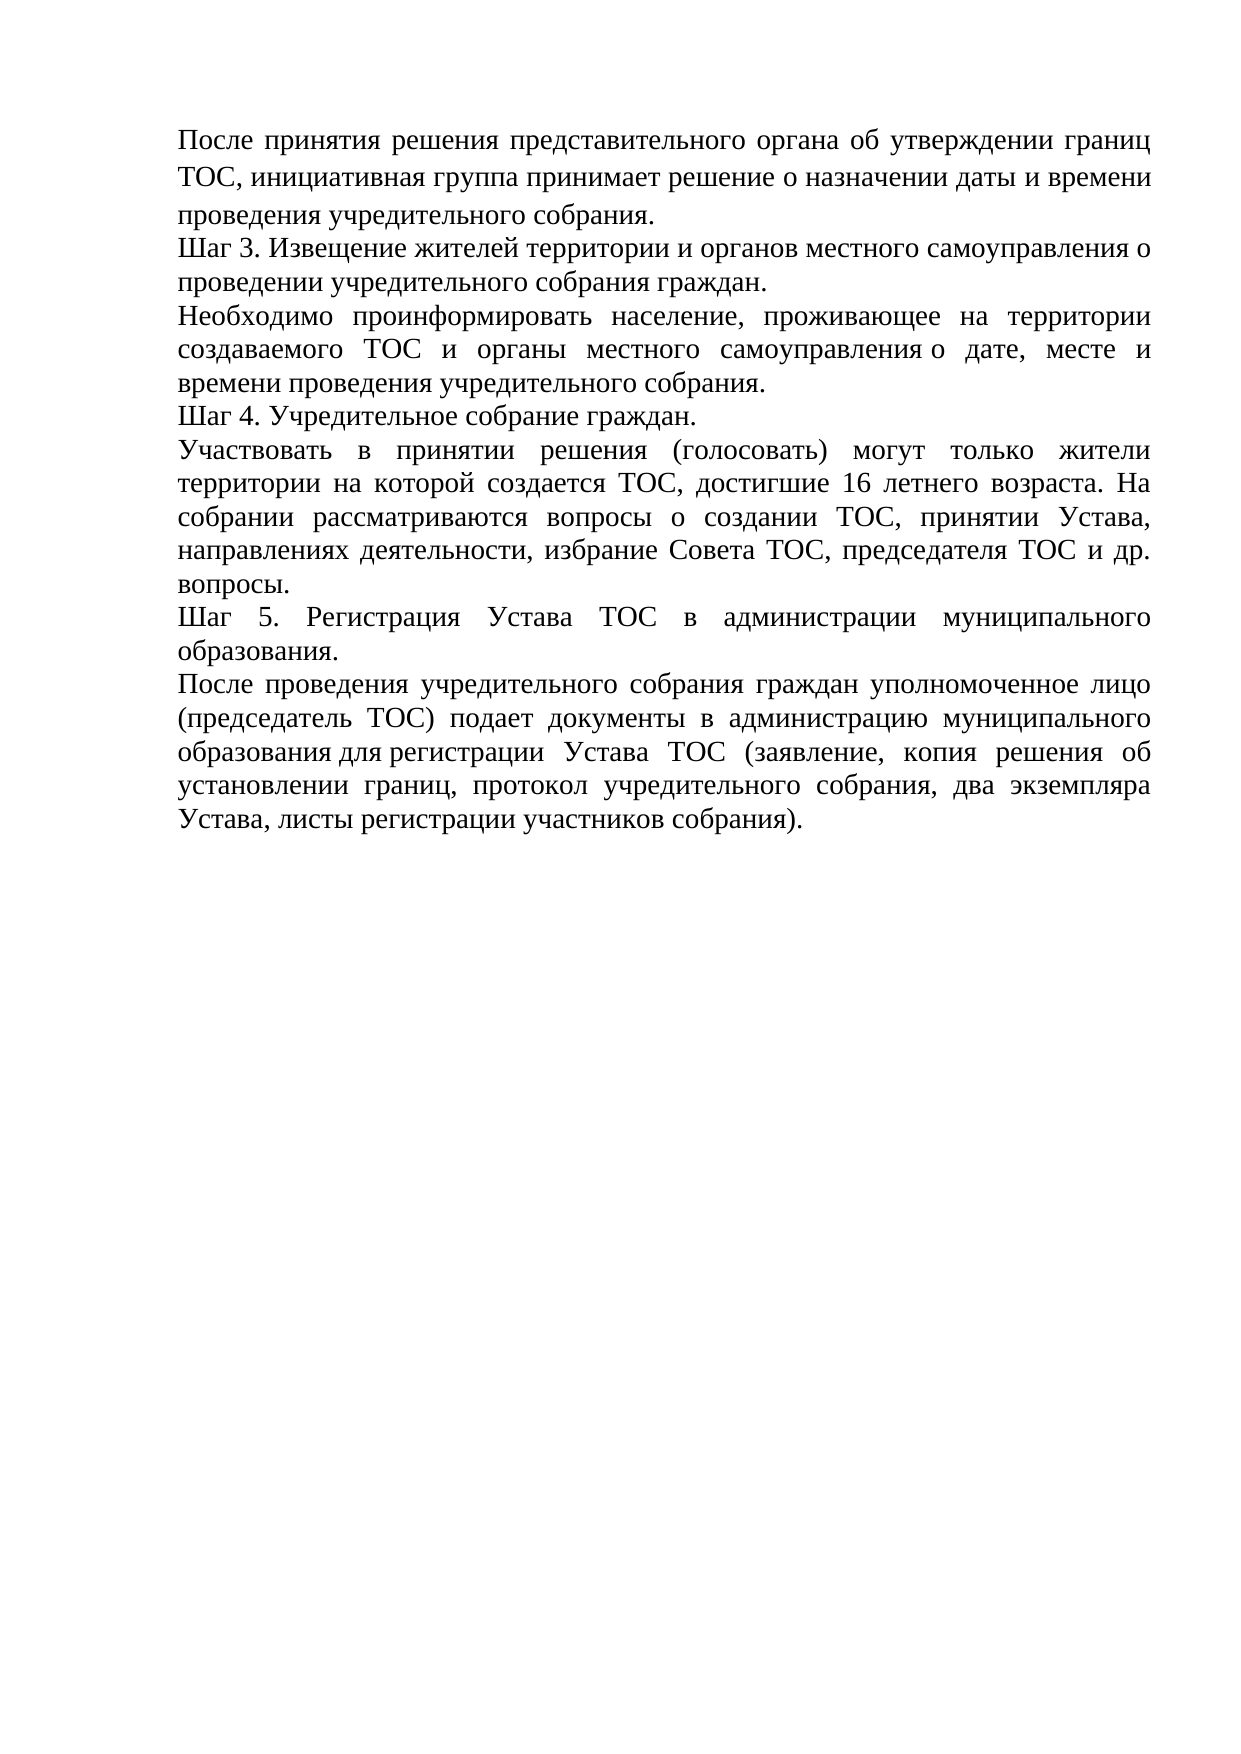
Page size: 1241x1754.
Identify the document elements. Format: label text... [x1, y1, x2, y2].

text Участвовать в принятии решения (голосовать) могут только жители территории на которой создается ТОС, достигшие 16 летнего возраста. На собрании рассматриваются вопросы о создании ТОС, принятии Устава, направлениях деятельности, избрание Совета ТОС, председателя ТОС и др. вопросы. [177, 432, 1152, 599]
text Необходимо проинформировать население, проживающее на территории создаваемого ТОС и органы местного самоуправления о дате, месте и времени проведения учредительного собрания. [177, 298, 1152, 398]
text Шаг 3. Извещение жителей территории и органов местного самоуправления о проведении учредительного собрания граждан. [177, 231, 1152, 298]
text После принятия решения представительного органа об утверждении границ ТОС, инициативная группа принимает решение о назначении даты и времени проведения учредительного собрания. [177, 118, 1152, 231]
text После проведения учредительного собрания граждан уполномоченное лицо (председатель ТОС) подает документы в администрацию муниципального образования для регистрации Устава ТОС (заявление, копия решения об установлении границ, протокол учредительного собрания, два экземпляра Устава, листы регистрации участников собрания). [177, 667, 1152, 834]
text Шаг 5. Регистрация Устава ТОС в администрации муниципального образования. [177, 599, 1152, 667]
text Шаг 4. Учредительное собрание граждан. [177, 398, 1152, 432]
